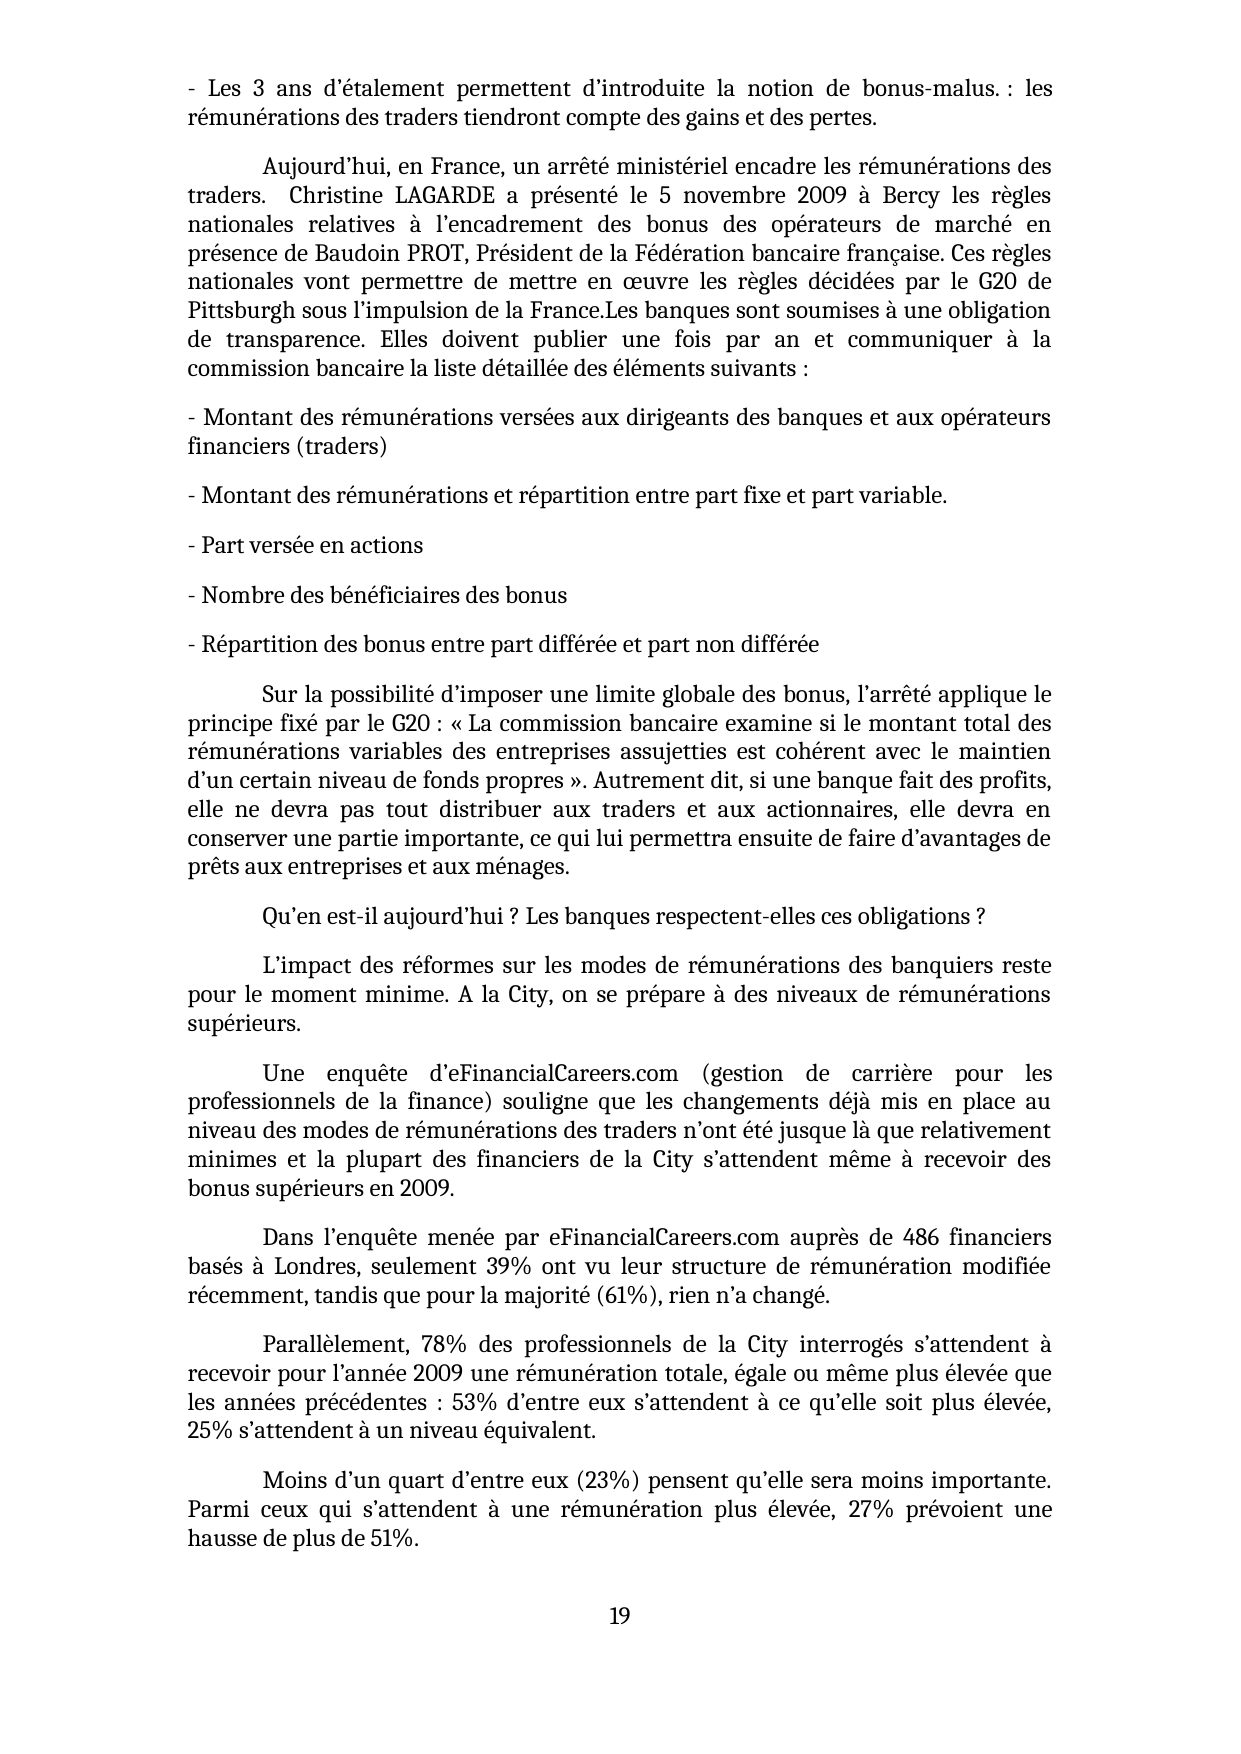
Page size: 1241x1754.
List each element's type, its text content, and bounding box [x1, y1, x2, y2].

text Une enquête d’eFinancialCareers.com (gestion de carrière pour les professionnels de la finance) souligne que les changements déjà mis en place au niveau des modes de rémunérations des traders n’ont été jusque là que relativement minimes et la plupart des financiers de la City s’attendent même à recevoir des bonus supérieurs en 2009. [187, 1058, 1053, 1202]
text Qu’en est-il aujourd’hui ? Les banques respectent-elles ces obligations ? [187, 902, 1053, 931]
text Parallèlement, 78% des professionnels de la City interrogés s’attendent à recevoir pour l’année 2009 une rémunération totale, égale ou même plus élevée que les années précédentes : 53% d’entre eux s’attendent à ce qu’elle soit plus élevée, 25% s’attendent à un niveau équivalent. [187, 1330, 1053, 1445]
text - Nombre des bénéficiaires des bonus [187, 581, 1053, 609]
text - Répartition des bonus entre part différée et part non différée [187, 630, 1053, 659]
text - Les 3 ans d’étalement permettent d’introduite la notion de bonus-malus. : les rémunérations des traders tiendront compte des gains et des pertes. [187, 74, 1053, 131]
text - Montant des rémunérations versées aux dirigeants des banques et aux opérateurs financiers (traders) [187, 403, 1053, 461]
text Moins d’un quart d’entre eux (23%) pensent qu’elle sera moins importante. Parmi ceux qui s’attendent à une rémunération plus élevée, 27% prévoient une hausse de plus de 51%. [187, 1466, 1053, 1552]
text L’impact des réformes sur les modes de rémunérations des banquiers reste pour le moment minime. A la City, on se prépare à des niveaux de rémunérations supérieurs. [187, 951, 1053, 1038]
text Sur la possibilité d’imposer une limite globale des bonus, l’arrêté applique le principe fixé par le G20 : « La commission bancaire examine si le montant total des rémunérations variables des entreprises assujetties est cohérent avec le maintien d’un certain niveau de fonds propres ». Autrement dit, si une banque fait des profits, elle ne devra pas tout distribuer aux traders et aux actionnaires, elle devra en conserver une partie importante, ce qui lui permettra ensuite de faire d’avantages de prêts aux entreprises et aux ménages. [187, 680, 1053, 881]
text - Part versée en actions [187, 531, 1053, 560]
text Aujourd’hui, en France, un arrêté ministériel encadre les rémunérations des traders. Christine LAGARDE a présenté le 5 novembre 2009 à Bercy les règles nationales relatives à l’encadrement des bonus des opérateurs de marché en présence de Baudoin PROT, Président de la Fédération bancaire française. Ces règles nationales vont permettre de mettre en œuvre les règles décidées par le G20 de Pittsburgh sous l’impulsion de la France. Les banques sont soumises à une obligation de transparence. Elles doivent publier une fois par an et communiquer à la commission bancaire la liste détaillée des éléments suivants : [187, 152, 1053, 382]
text Dans l’enquête menée par eFinancialCareers.com auprès de 486 financiers basés à Londres, seulement 39% ont vu leur structure de rémunération modifiée récemment, tandis que pour la majorité (61%), rien n’a changé. [187, 1223, 1053, 1309]
text - Montant des rémunérations et répartition entre part fixe et part variable. [187, 481, 1053, 510]
